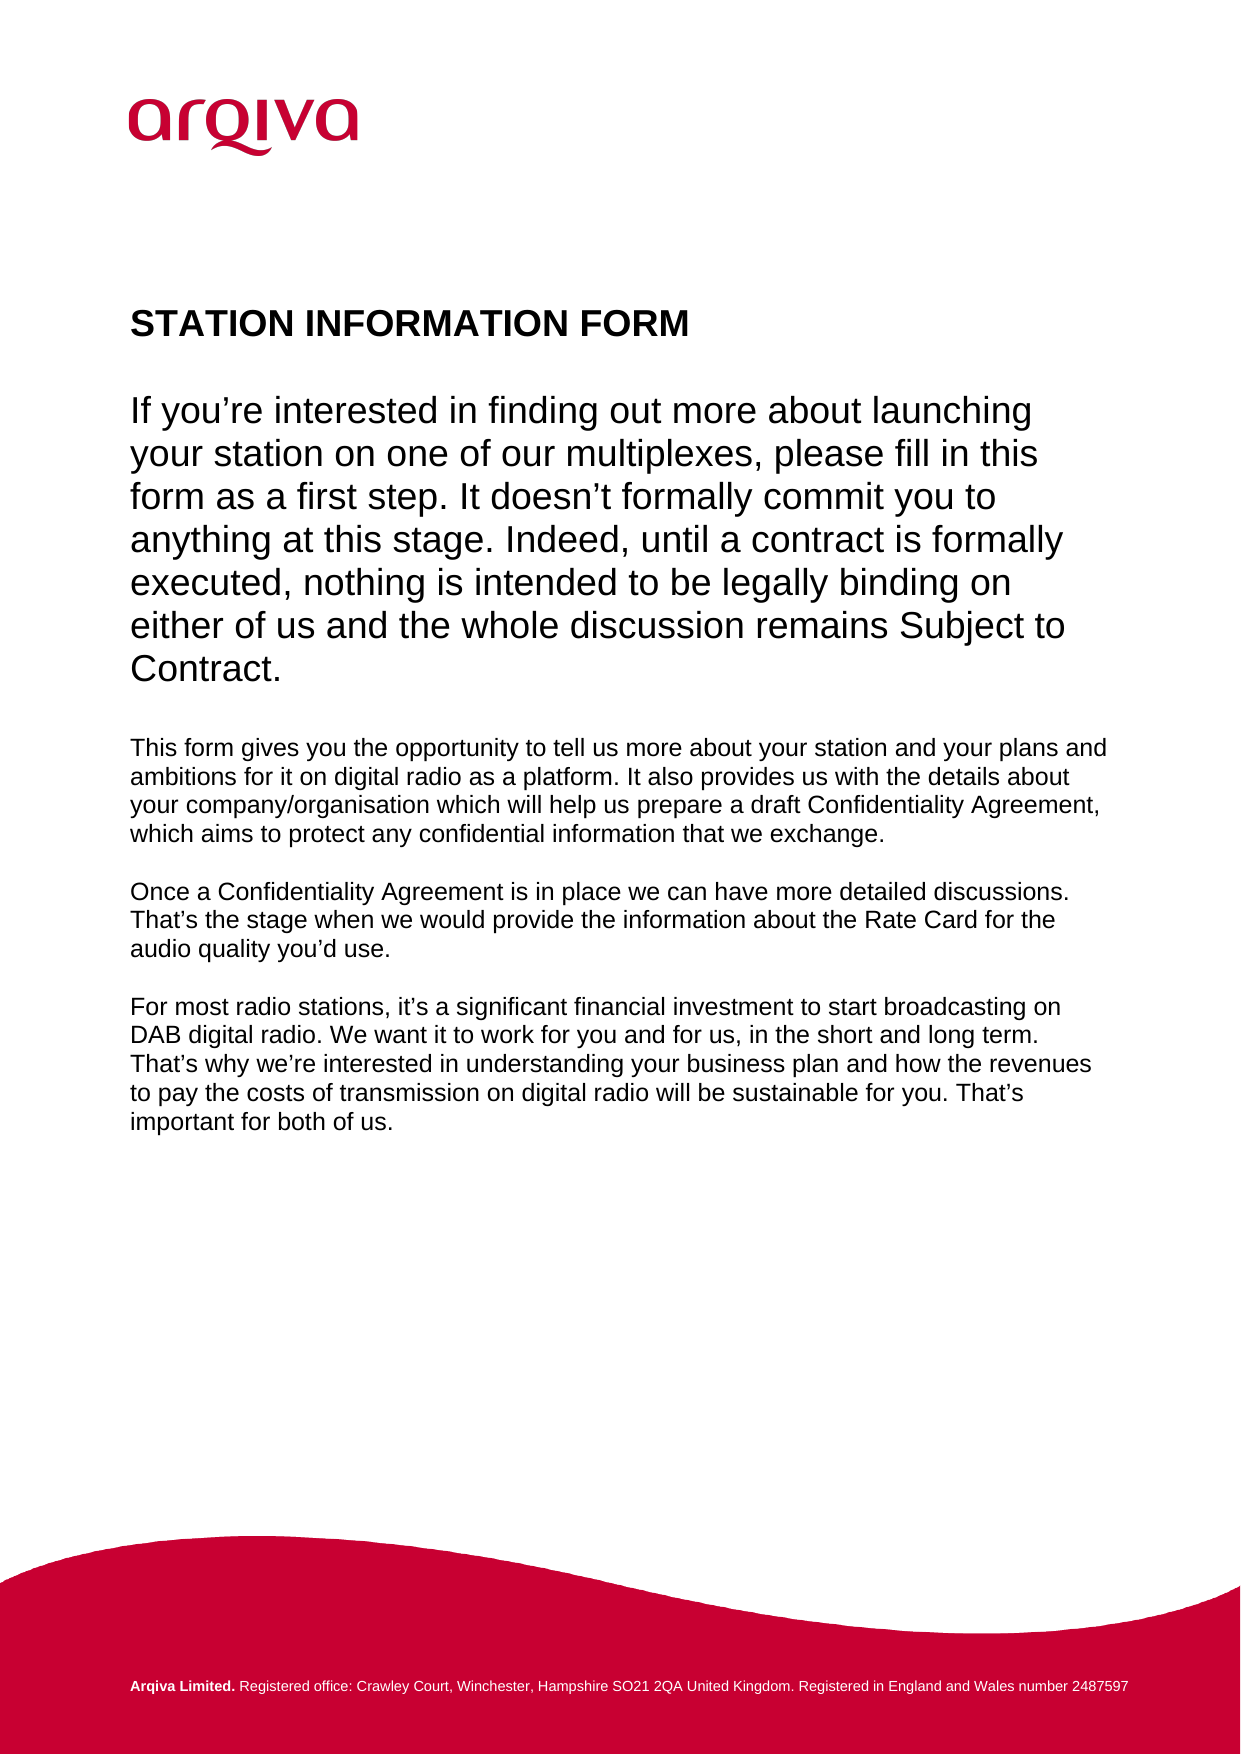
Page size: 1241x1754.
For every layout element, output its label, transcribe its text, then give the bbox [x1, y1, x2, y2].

text If you’re interested in finding out more about launching your station on one of our multiplexes, please fill in this form as a first step. It doesn’t formally commit you to anything at this stage. Indeed, until a contract is formally executed, nothing is intended to be legally binding on either of us and the whole discussion remains Subject to Contract. [130, 388, 1110, 690]
text STATION INFORMATION FORM [130, 302, 1110, 345]
picture [0, 1536, 1241, 1754]
text For most radio stations, it’s a significant financial investment to start broadcasting on DAB digital radio. We want it to work for you and for us, in the short and long term. That’s why we’re interested in understanding your business plan and how the revenues to pay the costs of transmission on digital radio will be sustainable for you. That’s important for both of us. [130, 992, 1110, 1135]
picture [128, 99, 358, 156]
text Once a Confidentiality Agreement is in place we can have more detailed discussions. That’s the stage when we would provide the information about the Rate Card for the audio quality you’d use. [130, 877, 1110, 963]
text This form gives you the opportunity to tell us more about your station and your plans and ambitions for it on digital radio as a platform. It also provides us with the details about your company/organisation which will help us prepare a draft Confidentiality Agreement, which aims to protect any confidential information that we exchange. [130, 733, 1110, 848]
